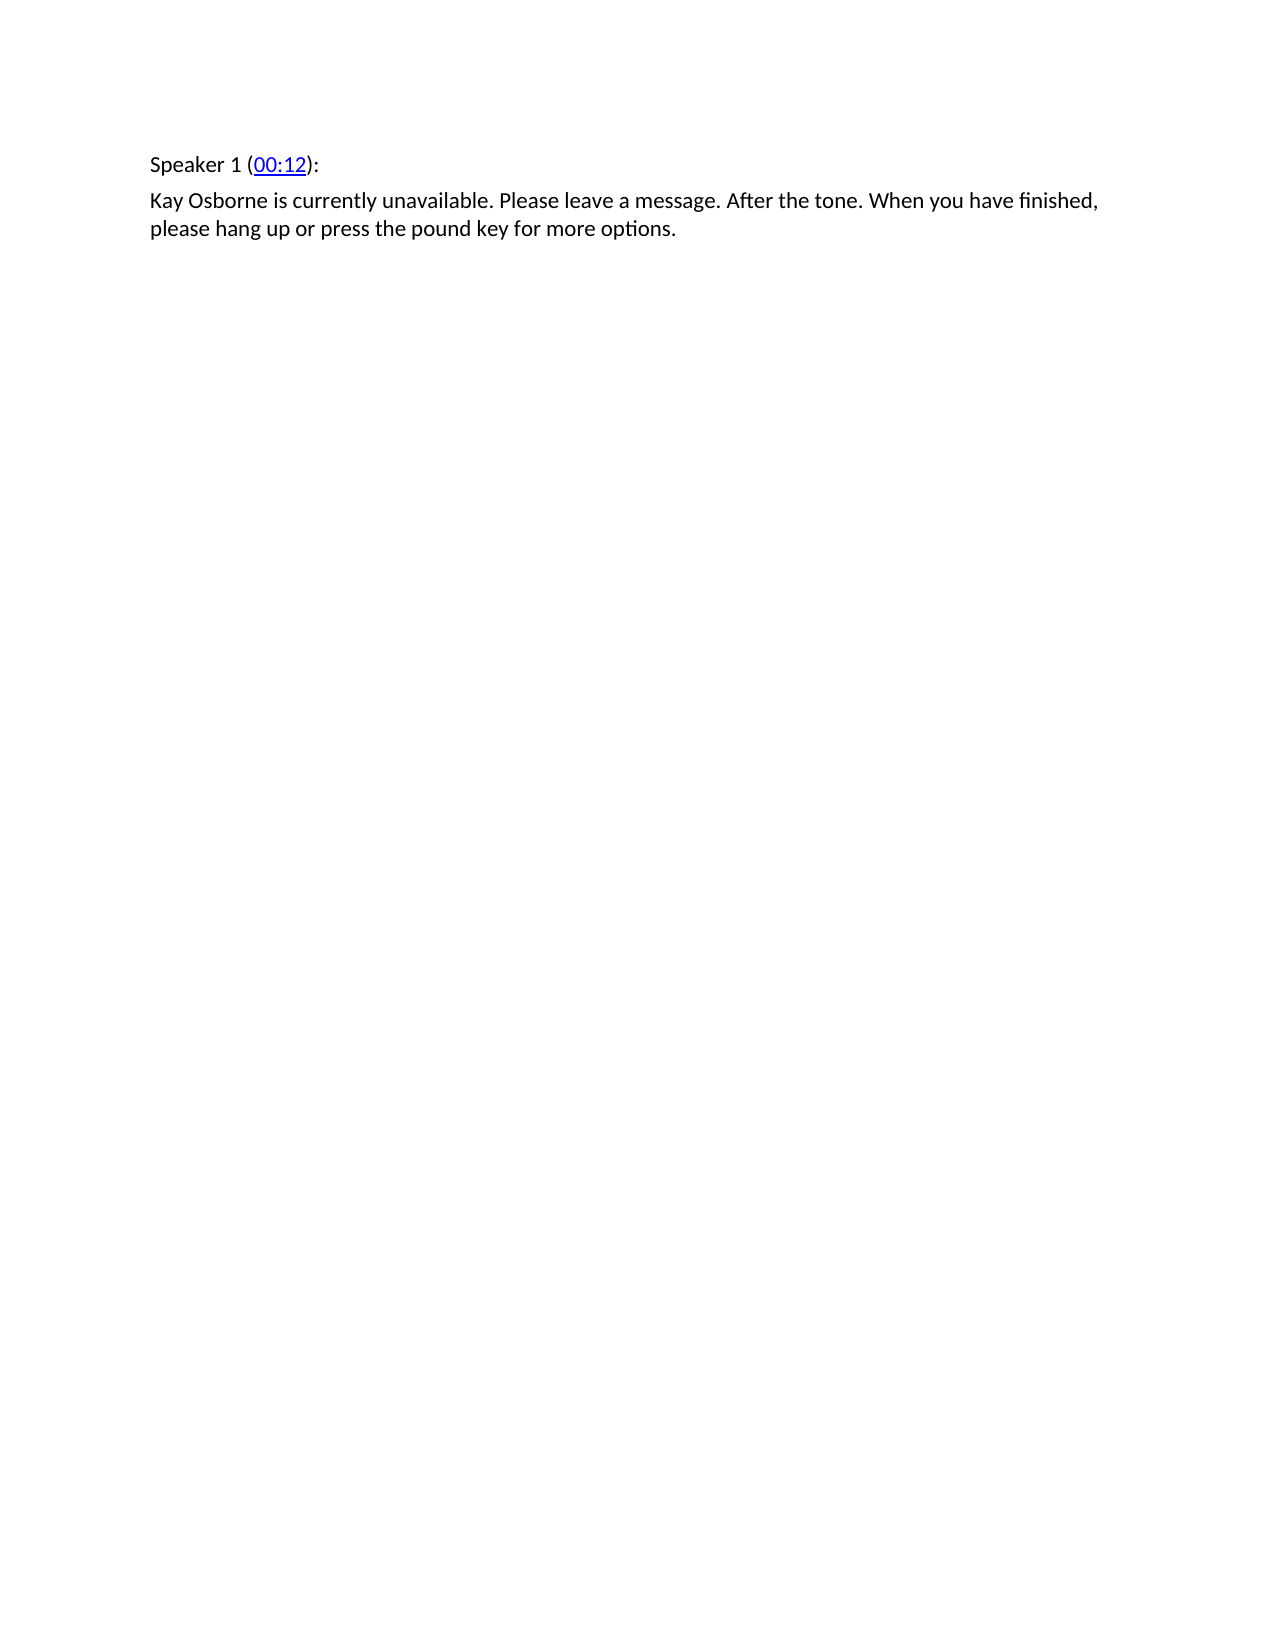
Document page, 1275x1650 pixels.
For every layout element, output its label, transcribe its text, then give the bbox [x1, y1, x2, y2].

text Kay Osborne is currently unavailable. Please leave a message. After the tone. When you have finished, please hang up or press the pound key for more options. [150, 186, 1125, 242]
text Speaker 1 (00:12): [150, 150, 1125, 178]
